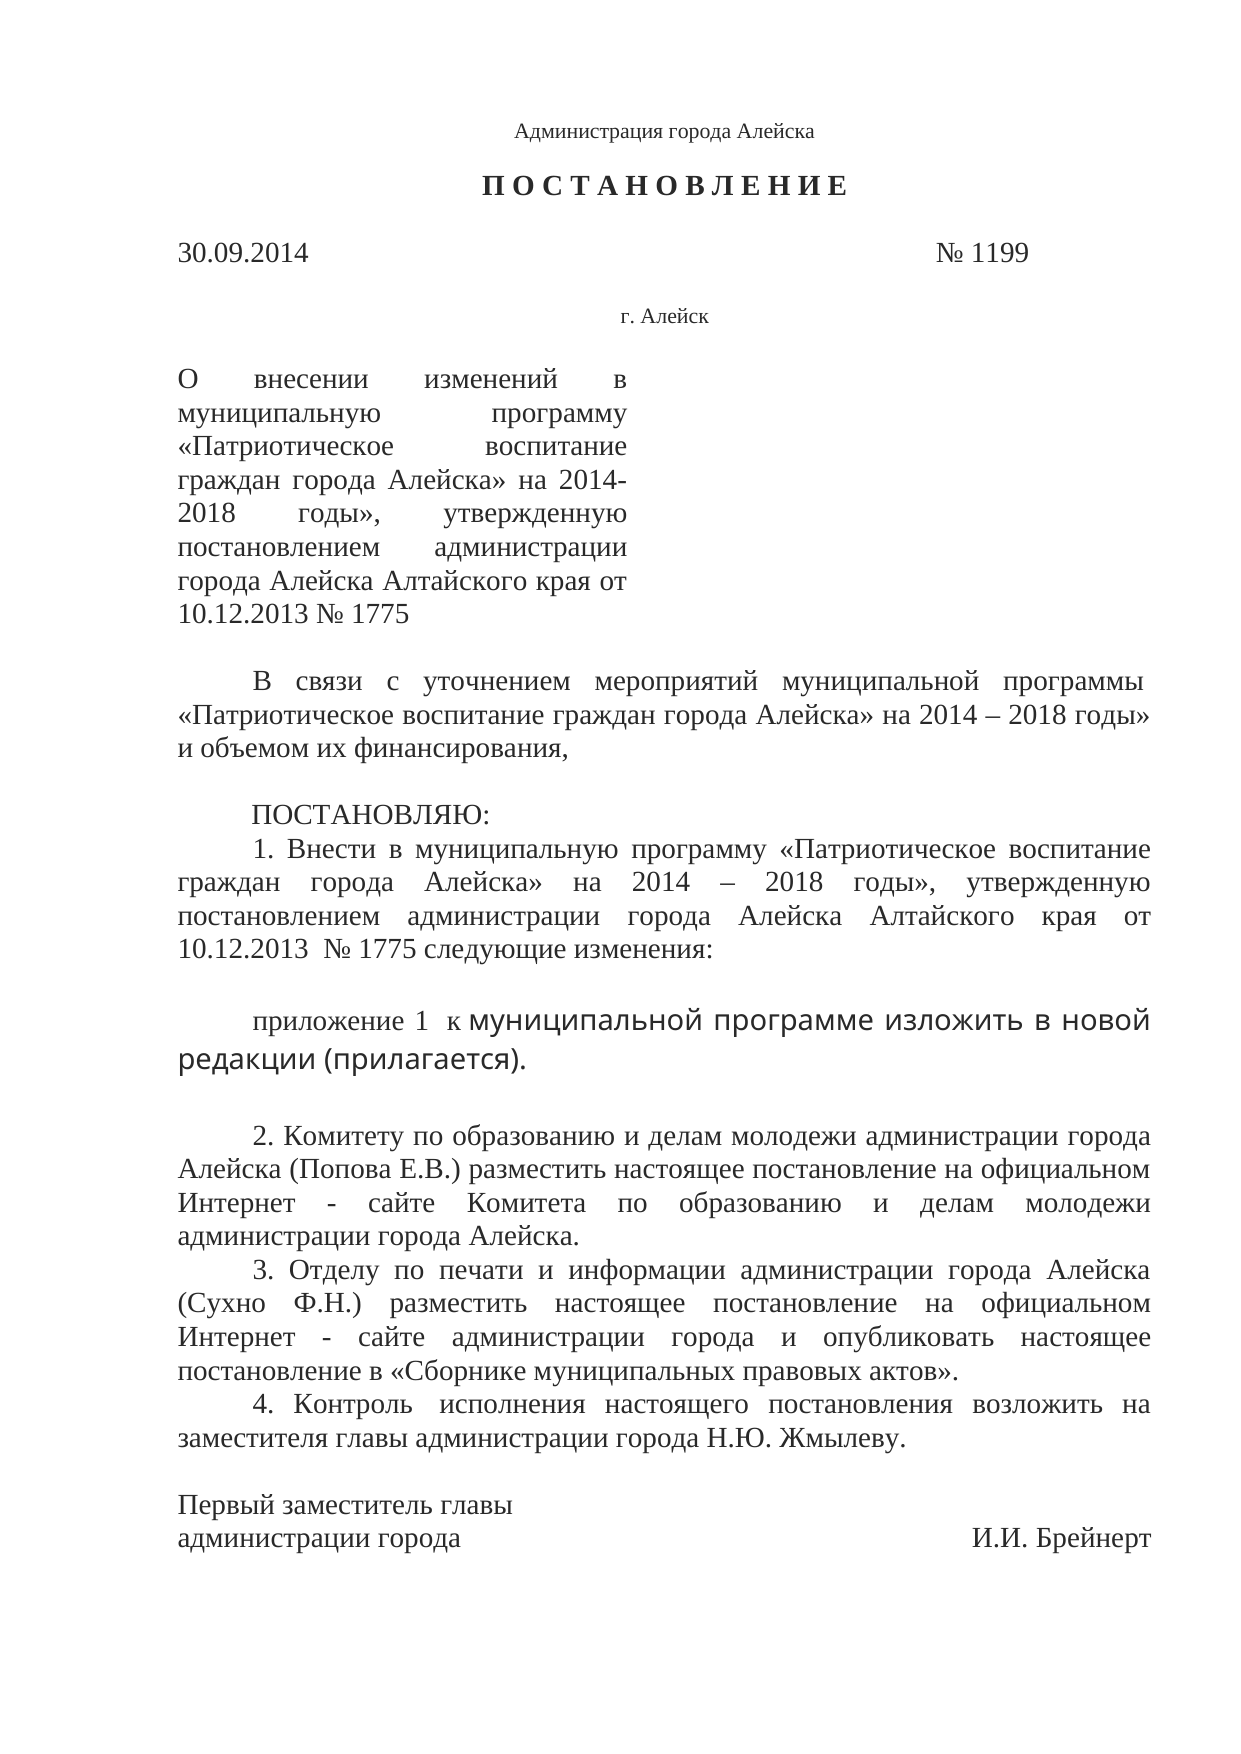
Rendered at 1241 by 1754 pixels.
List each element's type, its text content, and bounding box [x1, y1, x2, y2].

text 2. Комитету по образованию и делам молодежи администрации города Алейска (Попова Е.В.) разместить настоящее постановление на официальном Интернет - сайте Комитета по образованию и делам молодежи администрации города Алейска. [177, 1118, 1152, 1252]
text 4. Контроль исполнения настоящего постановления возложить на заместителя главы администрации города Н.Ю. Жмылеву. [177, 1386, 1152, 1453]
text 3. Отделу по печати и информации администрации города Алейска (Сухно Ф.Н.) разместить настоящее постановление на официальном Интернет - сайте администрации города и опубликовать настоящее постановление в «Сборнике муниципальных правовых актов». [177, 1252, 1152, 1386]
text 1. Внести в муниципальную программу «Патриотическое воспитание граждан города Алейска» на 2014 – 2018 годы», утвержденную постановлением администрации города Алейска Алтайского края от 10.12.2013 № 1775 следующие изменения: [177, 831, 1152, 965]
text приложение 1 к муниципальной программе изложить в новой редакции (прилагается). [177, 999, 1152, 1078]
text Первый заместитель главы [177, 1487, 1152, 1520]
text П О С Т А Н О В Л Е Н И Е [177, 168, 1152, 202]
text ПОСТАНОВЛЯЮ: [177, 797, 1152, 831]
text В связи с уточнением мероприятий муниципальной программы «Патриотическое воспитание граждан города Алейска» на 2014 – 2018 годы» и объемом их финансирования, [177, 663, 1152, 764]
text 30.09.2014 № 1199 [177, 236, 1152, 269]
text администрации города И.И. Брейнерт [177, 1520, 1152, 1554]
text г. Алейск [177, 303, 1152, 328]
text Администрация города Алейска [177, 118, 1152, 143]
text О внесении изменений в муниципальную программу «Патриотическое воспитание граждан города Алейска» на 2014-2018 годы», утвержденную постановлением администрации города Алейска Алтайского края от 10.12.2013 № 1775 [177, 361, 627, 630]
